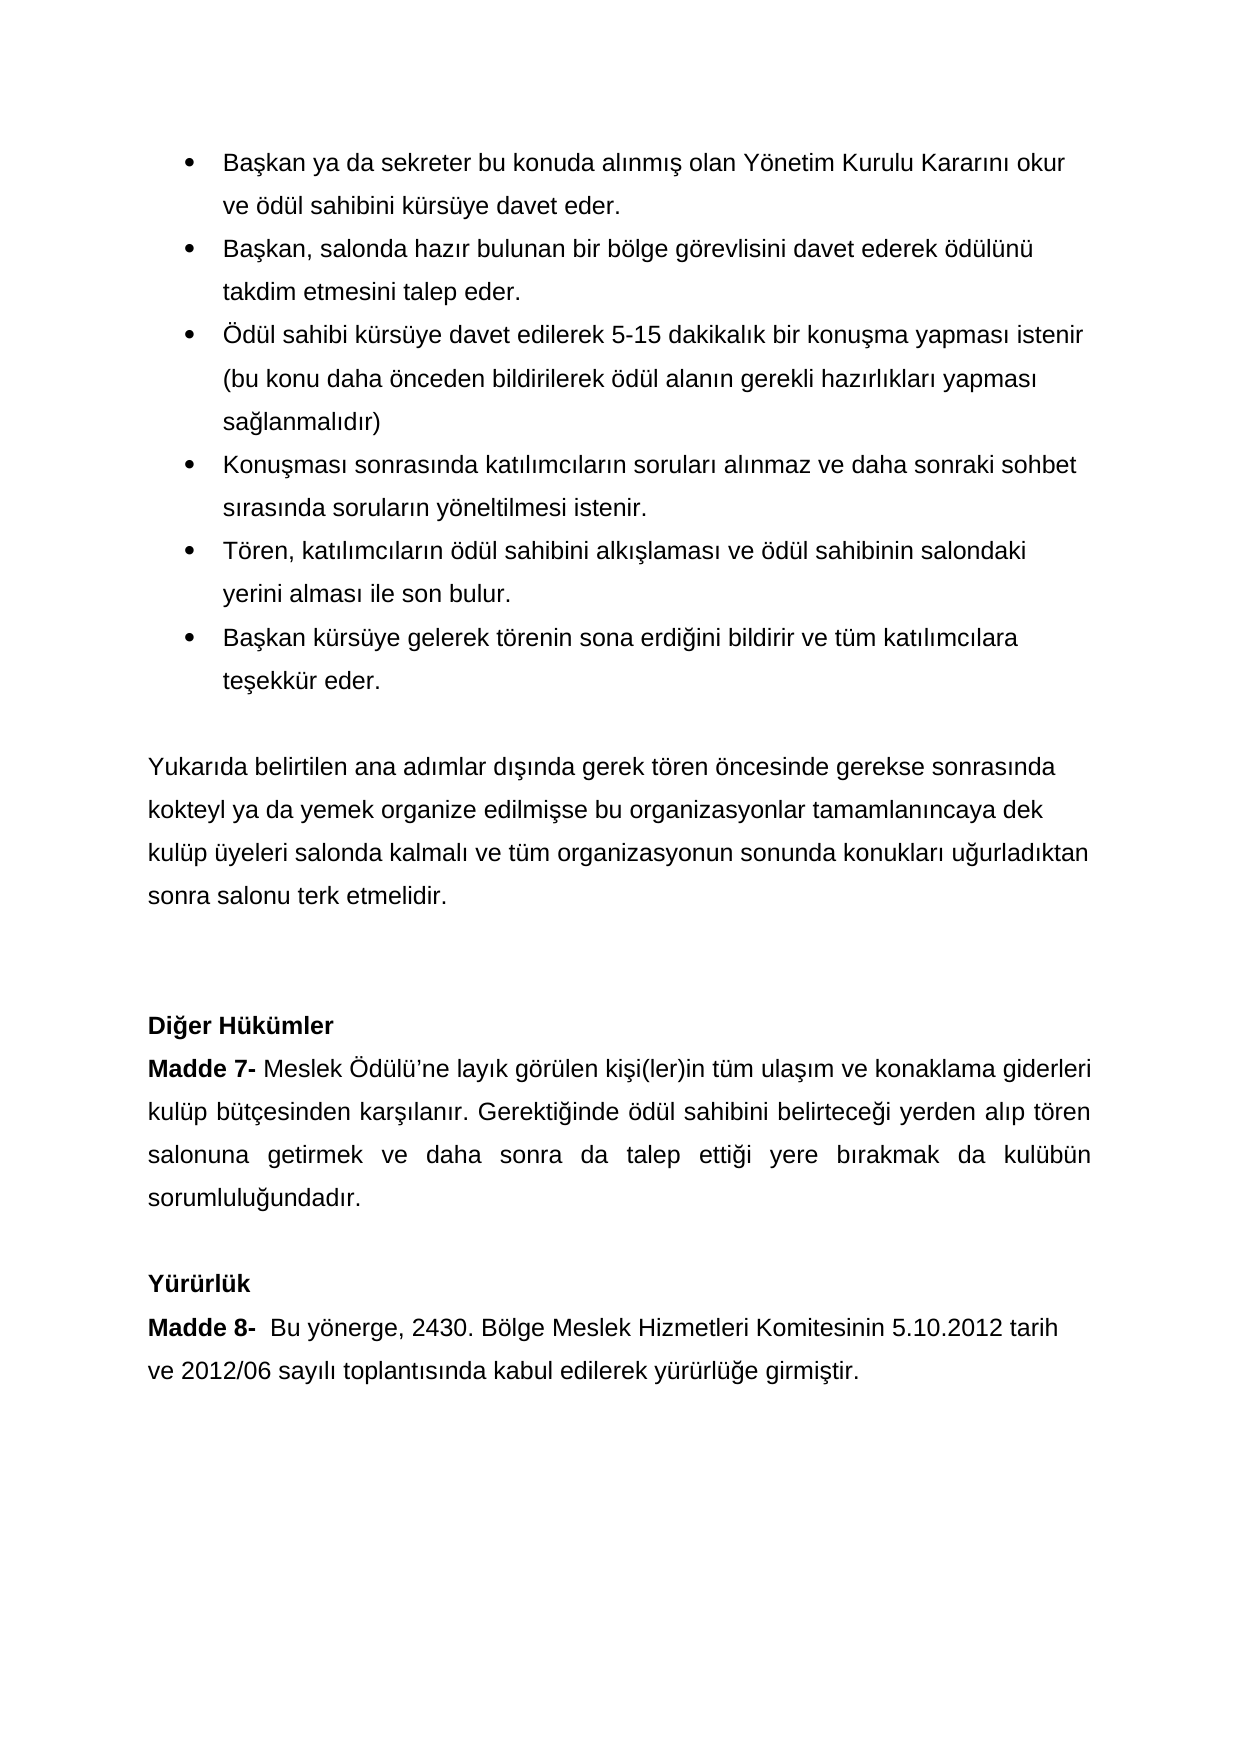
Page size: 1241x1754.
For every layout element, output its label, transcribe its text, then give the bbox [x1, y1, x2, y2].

list Başkan, salonda hazır bulunan bir bölge görevlisini davet ederek ödülünü takdim etmesini talep eder. [185, 234, 1093, 306]
text Madde 7- Meslek Ödülü’ne layık görülen kişi(ler)in tüm ulaşım ve konaklama giderleri kulüp bütçesinden karşılanır. Gerektiğinde ödül sahibini belirteceği yerden alıp tören salonuna getirmek ve daha sonra da talep ettiği yere bırakmak da kulübün sorumluluğundadır. [148, 1054, 1093, 1212]
list Başkan ya da sekreter bu konuda alınmış olan Yönetim Kurulu Kararını okur ve ödül sahibini kürsüye davet eder. [185, 148, 1093, 219]
list Konuşması sonrasında katılımcıların soruları alınmaz ve daha sonraki sohbet sırasında soruların yöneltilmesi istenir. [185, 450, 1093, 522]
list Ödül sahibi kürsüye davet edilerek 5-15 dakikalık bir konuşma yapması istenir (bu konu daha önceden bildirilerek ödül alanın gerekli hazırlıkları yapması sağlanmalıdır) [185, 320, 1093, 435]
text Madde 8- Bu yönerge, 2430. Bölge Meslek Hizmetleri Komitesinin 5.10.2012 tarih ve 2012/06 sayılı toplantısında kabul edilerek yürürlüğe girmiştir. [148, 1313, 1093, 1384]
text Diğer Hükümler [148, 968, 1093, 1039]
list Başkan kürsüye gelerek törenin sona erdiğini bildirir ve tüm katılımcılara teşekkür eder. [185, 622, 1093, 694]
text Yukarıda belirtilen ana adımlar dışında gerek tören öncesinde gerekse sonrasında kokteyl ya da yemek organize edilmişse bu organizasyonlar tamamlanıncaya dek kulüp üyeleri salonda kalmalı ve tüm organizasyonun sonunda konukları uğurladıktan sonra salonu terk etmelidir. [148, 752, 1093, 910]
text Yürürlük [148, 1269, 1093, 1298]
list Tören, katılımcıların ödül sahibini alkışlaması ve ödül sahibinin salondaki yerini alması ile son bulur. [185, 536, 1093, 608]
